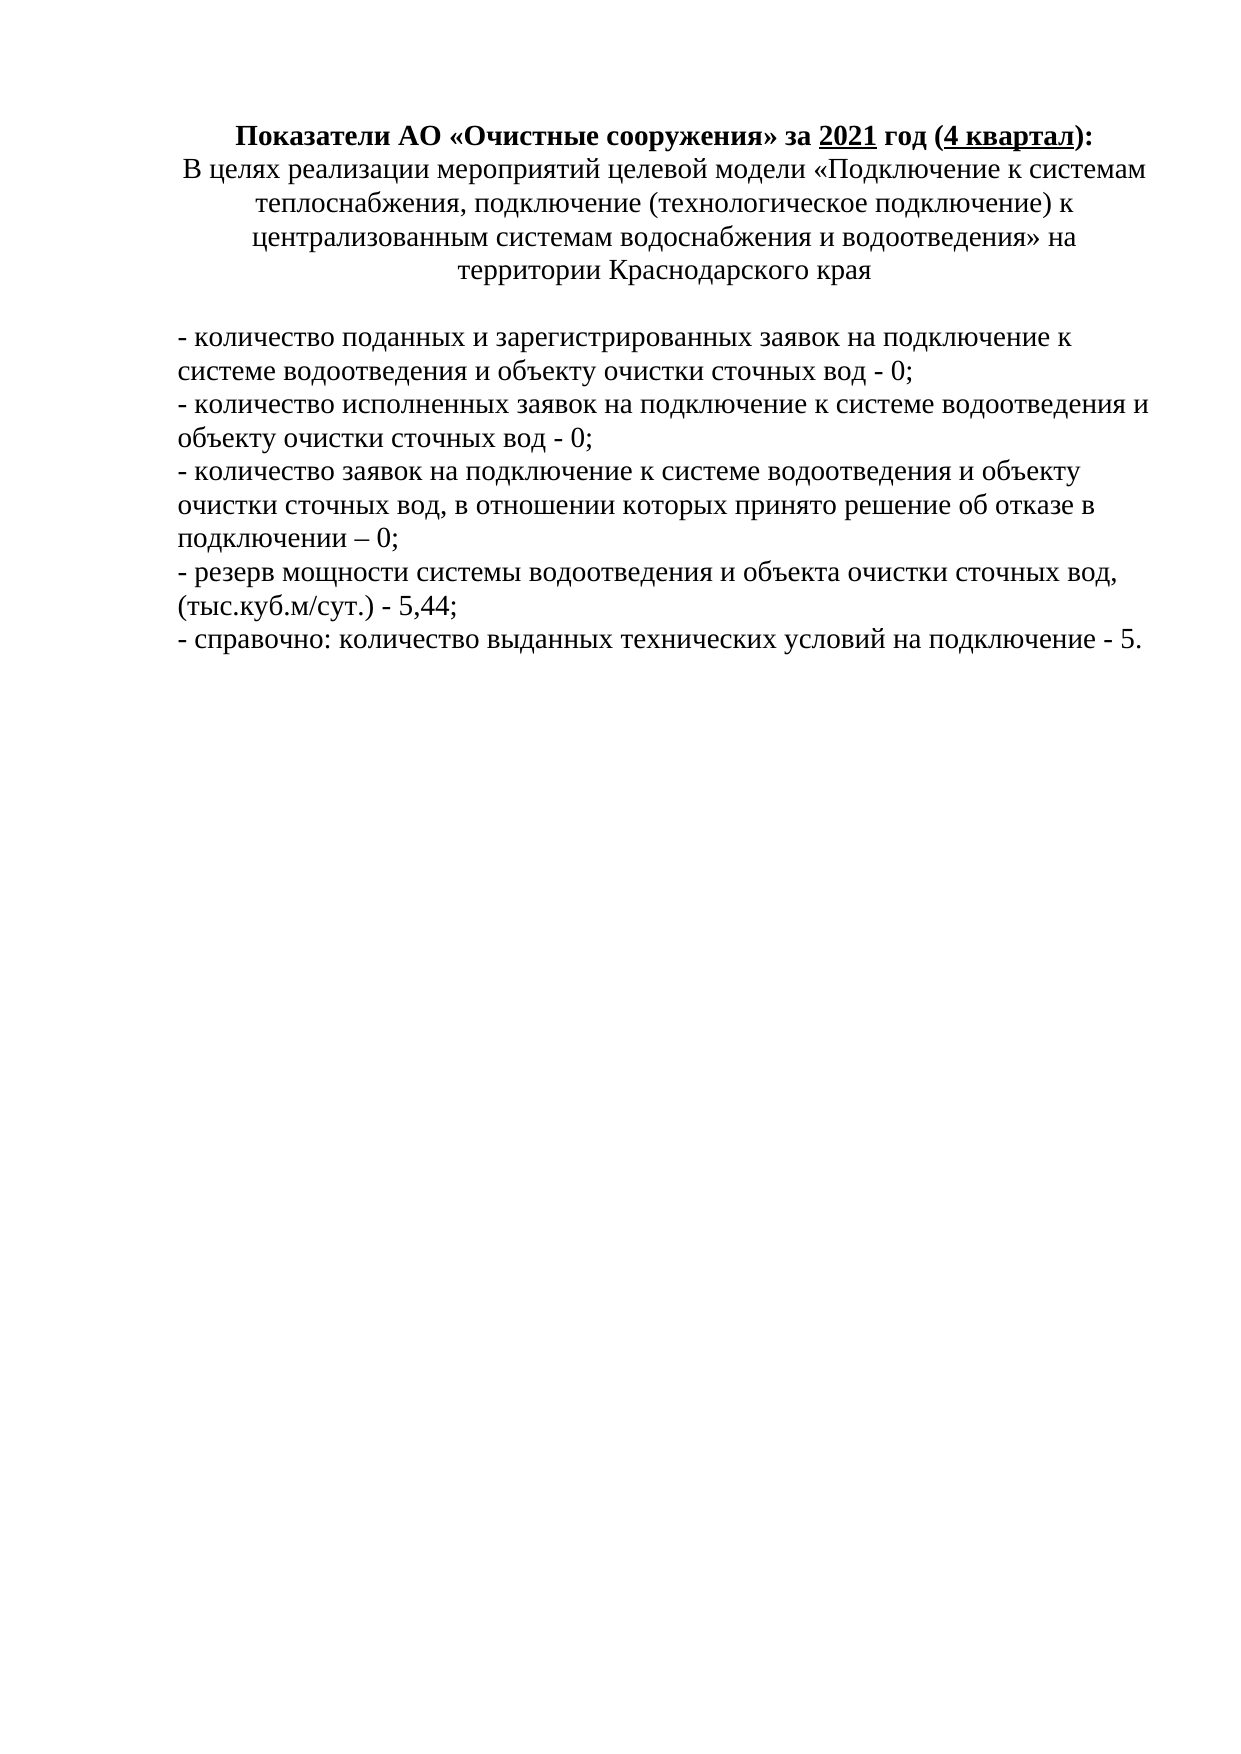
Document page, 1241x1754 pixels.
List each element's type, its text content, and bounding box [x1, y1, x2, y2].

text - количество заявок на подключение к системе водоотведения и объекту очистки сточных вод, в отношении которых принято решение об отказе в подключении – 0; [177, 453, 1152, 554]
text - справочно: количество выданных технических условий на подключение - 5. [177, 621, 1152, 655]
text - количество поданных и зарегистрированных заявок на подключение к системе водоотведения и объекту очистки сточных вод - 0; [177, 319, 1152, 386]
text - резерв мощности системы водоотведения и объекта очистки сточных вод, (тыс.куб.м/сут.) - 5,44; [177, 554, 1152, 621]
text - количество исполненных заявок на подключение к системе водоотведения и объекту очистки сточных вод - 0; [177, 386, 1152, 453]
text Показатели АО «Очистные сооружения» за 2021 год (4 квартал): [177, 118, 1152, 152]
text В целях реализации мероприятий целевой модели «Подключение к системам теплоснабжения, подключение (технологическое подключение) к централизованным системам водоснабжения и водоотведения» на территории Краснодарского края [177, 152, 1152, 286]
